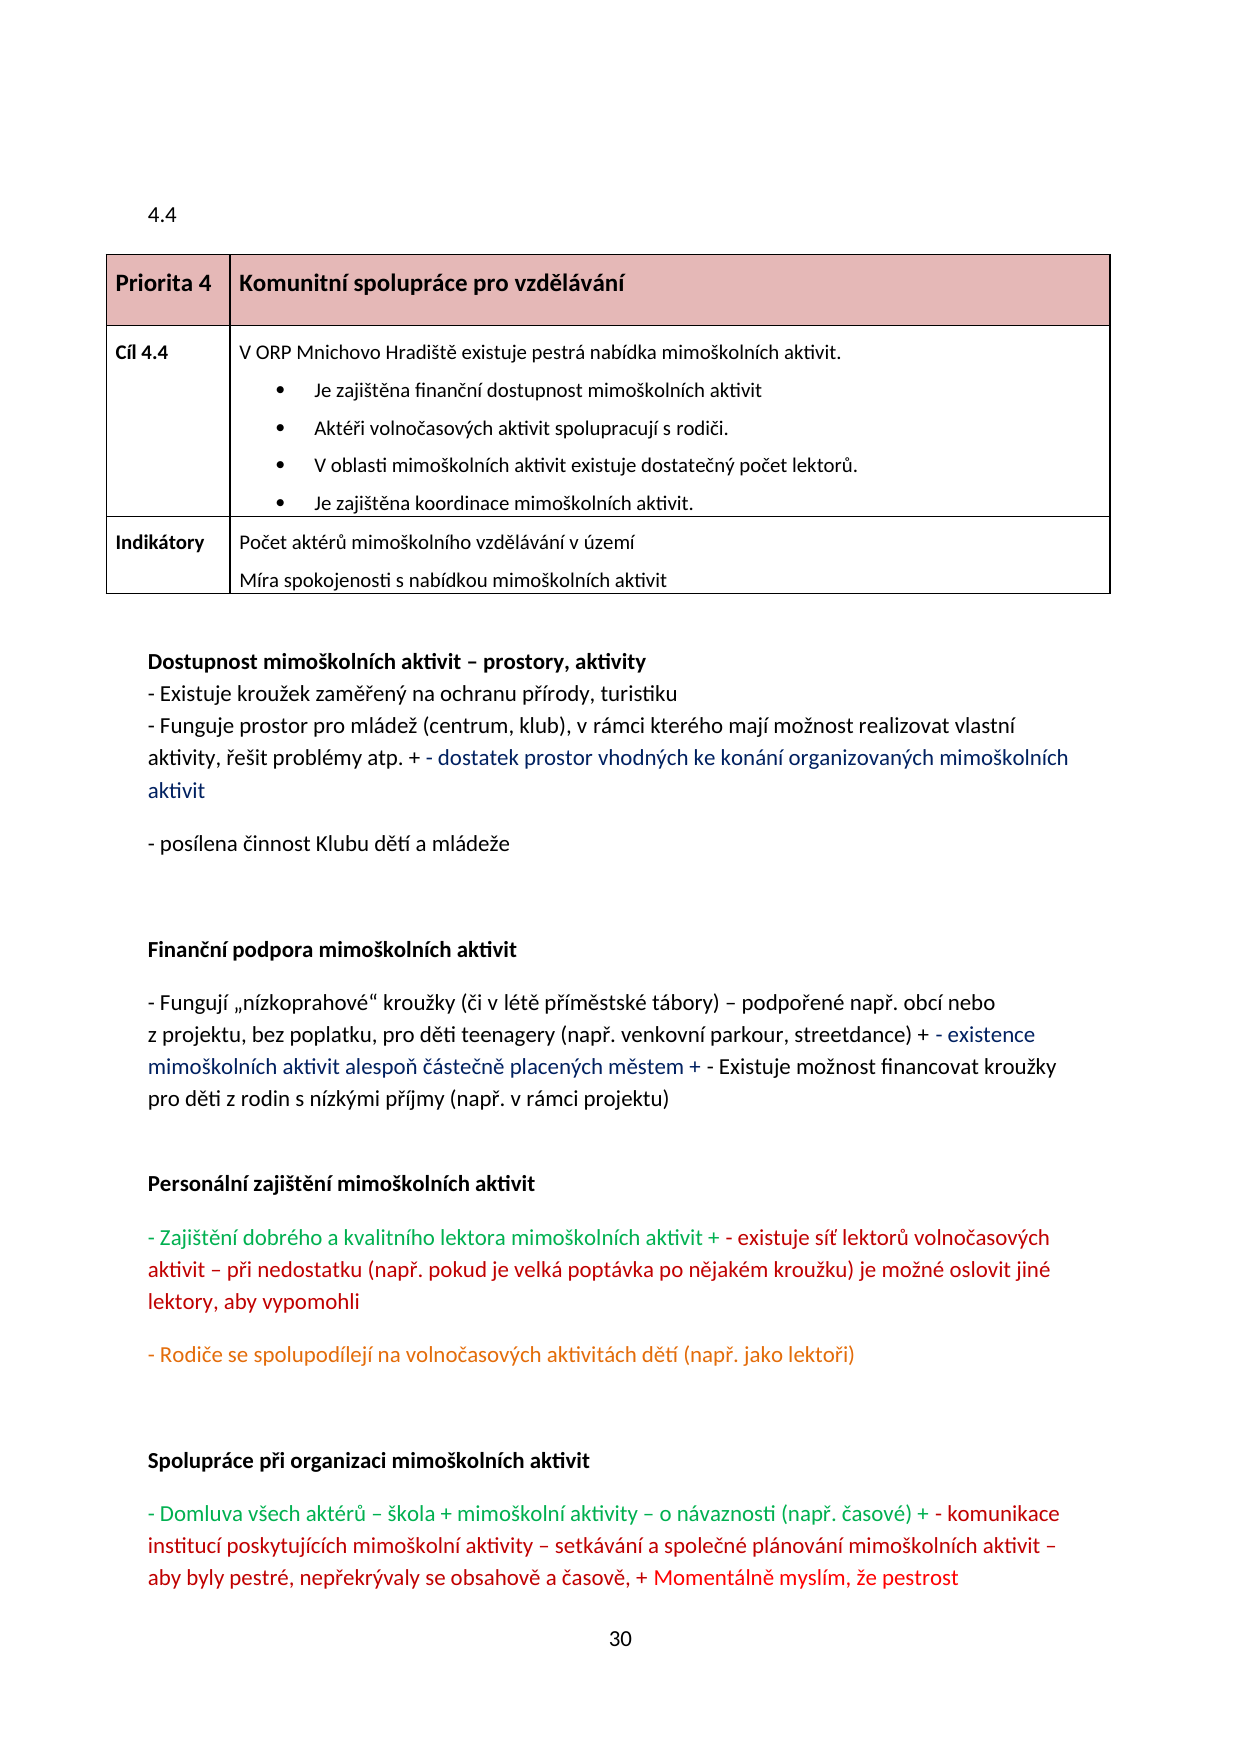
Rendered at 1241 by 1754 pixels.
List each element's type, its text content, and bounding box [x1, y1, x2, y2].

table_cell Počet aktérů mimoškolního vzdělávání v území Míra spokojenosti s nabídkou mimoškolních aktivit [231, 517, 1109, 593]
text - posílena činnost Klubu dětí a mládeže [148, 829, 1093, 857]
table_header Komunitní spolupráce pro vzdělávání [231, 255, 1109, 325]
text Personální zajištění mimoškolních aktivit [148, 1169, 1093, 1198]
text - Rodiče se spolupodílejí na volnočasových aktivitách dětí (např. jako lektoři) [148, 1340, 1093, 1368]
table_cell Indikátory [107, 517, 229, 593]
text 4.4 [148, 201, 1093, 229]
text Spolupráce při organizaci mimoškolních aktivit [148, 1446, 1093, 1474]
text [148, 1499, 1093, 1591]
text Dostupnost mimoškolních aktivit – prostory, aktivity - Existuje kroužek zaměřený na ochranu přírody, turistiku - Funguje prostor pro mládež (centrum, klub), v rámci kterého mají možnost realizovat vlastní aktivity, řešit problémy atp. + - dostatek prostor vhodných ke konání organizovaných mimoškolních aktivit [148, 647, 1093, 804]
table_cell Cíl 4.4 [107, 326, 229, 516]
text Finanční podpora mimoškolních aktivit [148, 935, 1093, 963]
text - Fungují „nízkoprahové“ kroužky (či v létě příměstské tábory) – podpořené např. obcí nebo z projektu, bez poplatku, pro děti teenagery (např. venkovní parkour, streetdance) + - existence mimoškolních aktivit alespoň částečně placených městem + - Existuje možnost financovat kroužky pro děti z rodin s nízkými příjmy (např. v rámci projektu) [148, 988, 1093, 1144]
text - Zajištění dobrého a kvalitního lektora mimoškolních aktivit + - existuje síť lektorů volnočasových aktivit – při nedostatku (např. pokud je velká poptávka po nějakém kroužku) je možné oslovit jiné lektory, aby vypomohli [148, 1223, 1093, 1315]
table_header Priorita 4 [107, 255, 229, 325]
table_cell V ORP Mnichovo Hradiště existuje pestrá nabídka mimoškolních aktivit. Je zajištěna finanční dostupnost mimoškolních aktivit Aktéři volnočasových aktivit spolupracují s rodiči. V oblasti mimoškolních aktivit existuje dostatečný počet lektorů. Je zajištěna koordinace mimoškolních aktivit. [231, 326, 1109, 516]
